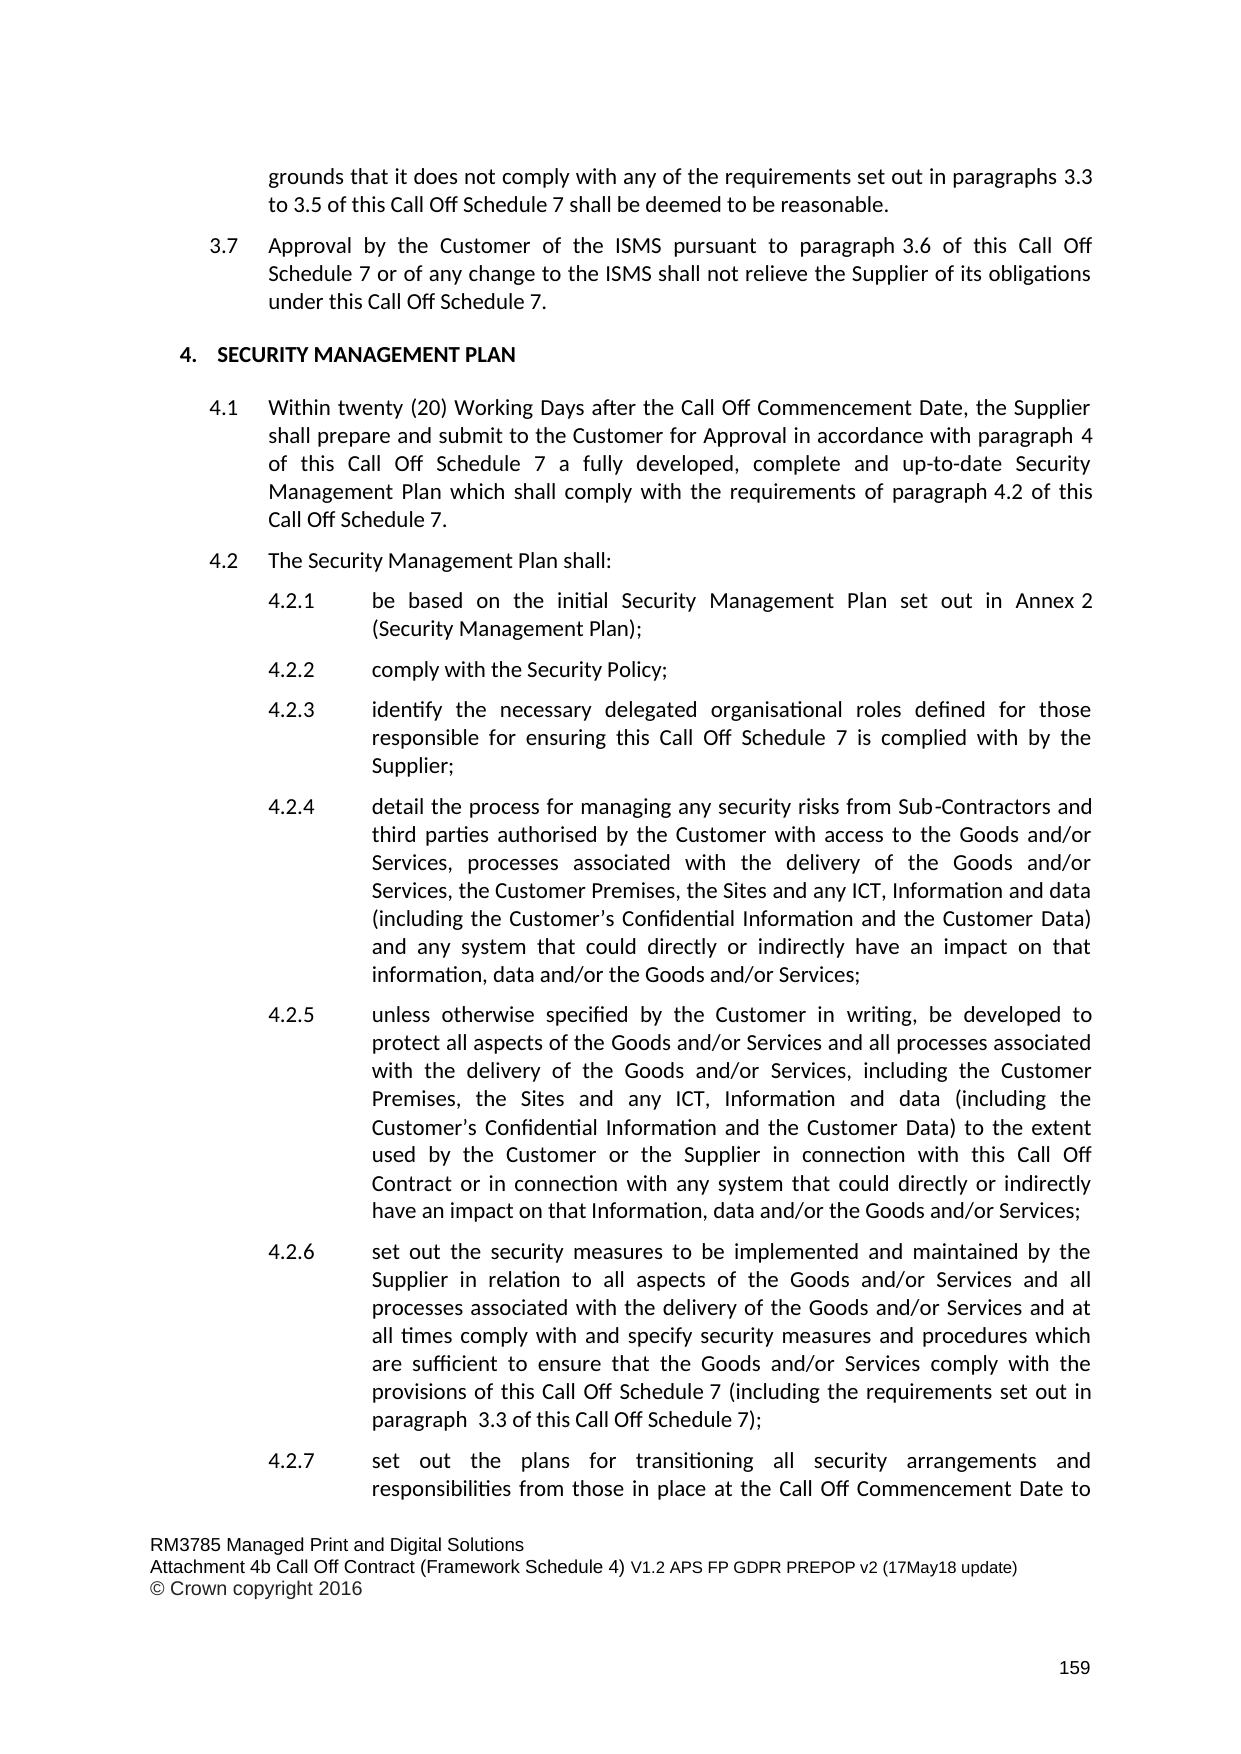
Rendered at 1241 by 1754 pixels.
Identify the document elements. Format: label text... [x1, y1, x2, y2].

text identify the necessary delegated organisational roles defined for those responsible for ensuring this Call Off Schedule 7 is complied with by the Supplier; [268, 695, 1093, 779]
text unless otherwise specified by the Customer in writing, be developed to protect all aspects of the Goods and/or Services and all processes associated with the delivery of the Goods and/or Services, including the Customer Premises, the Sites and any ICT, Information and data (including the Customer’s Confidential Information and the Customer Data) to the extent used by the Customer or the Supplier in connection with this Call Off Contract or in connection with any system that could directly or indirectly have an impact on that Information, data and/or the Goods and/or Services; [268, 1001, 1093, 1225]
text be based on the initial Security Management Plan set out in Annex 2 (Security Management Plan); [268, 586, 1093, 642]
list Approval by the Customer of the ISMS pursuant to paragraph 3.6 of this Call Off Schedule 7 or of any change to the ISMS shall not relieve the Supplier of its obligations under this Call Off Schedule 7. [209, 231, 1093, 315]
text comply with the Security Policy; [268, 655, 1093, 683]
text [268, 1446, 1093, 1502]
subtitle SECURITY MANAGEMENT PLAN [179, 340, 1093, 368]
list Within twenty (20) Working Days after the Call Off Commencement Date, the Supplier shall prepare and submit to the Customer for Approval in accordance with paragraph 4 of this Call Off Schedule 7 a fully developed, complete and up-to-date Security Management Plan which shall comply with the requirements of paragraph 4.2 of this Call Off Schedule 7. [209, 393, 1093, 533]
list The Security Management Plan shall: [209, 546, 1093, 574]
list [209, 162, 1093, 218]
text set out the security measures to be implemented and maintained by the Supplier in relation to all aspects of the Goods and/or Services and all processes associated with the delivery of the Goods and/or Services and at all times comply with and specify security measures and procedures which are sufficient to ensure that the Goods and/or Services comply with the provisions of this Call Off Schedule 7 (including the requirements set out in paragraph 3.3 of this Call Off Schedule 7); [268, 1237, 1093, 1433]
text detail the process for managing any security risks from Sub-Contractors and third parties authorised by the Customer with access to the Goods and/or Services, processes associated with the delivery of the Goods and/or Services, the Customer Premises, the Sites and any ICT, Information and data (including the Customer’s Confidential Information and the Customer Data) and any system that could directly or indirectly have an impact on that information, data and/or the Goods and/or Services; [268, 792, 1093, 988]
